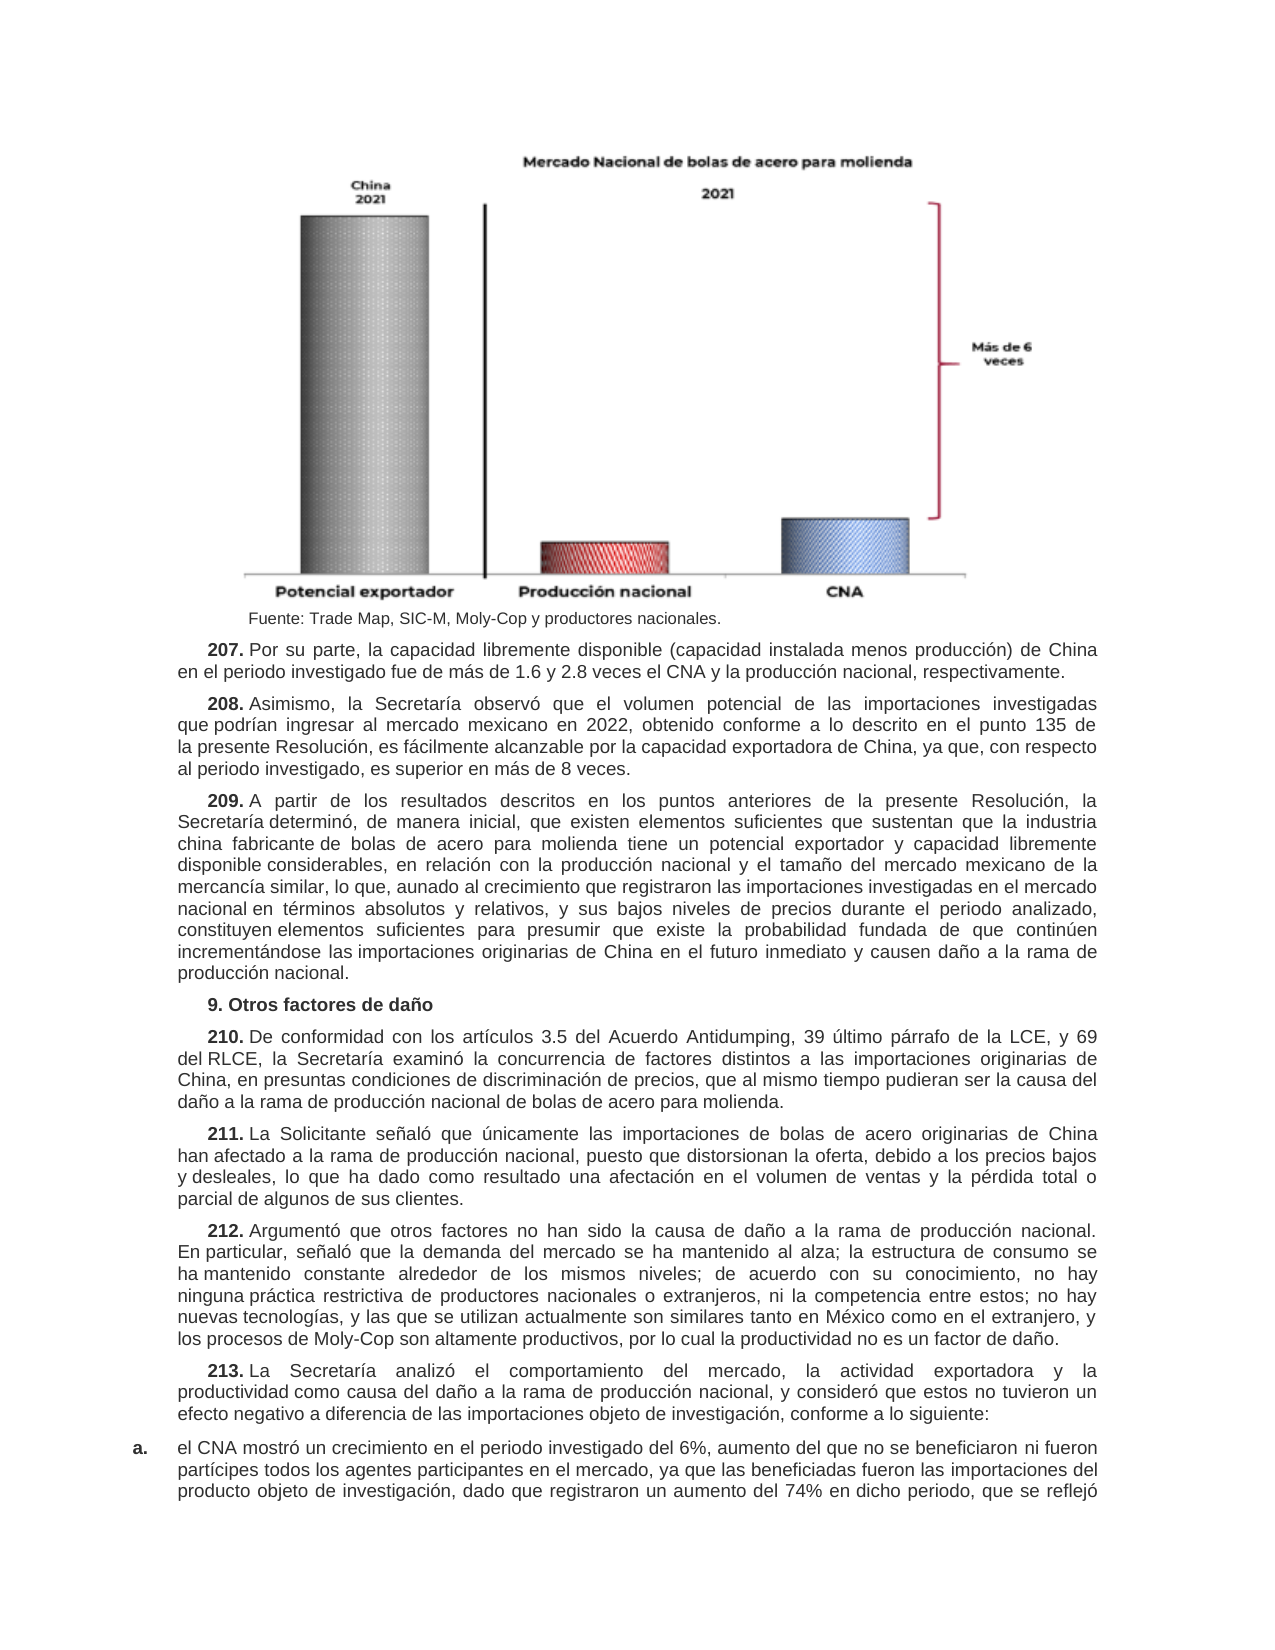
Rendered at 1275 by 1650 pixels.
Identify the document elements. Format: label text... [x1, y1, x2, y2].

text 213. La Secretaría analizó el comportamiento del mercado, la actividad exportadora y la productividad como causa del daño a la rama de producción nacional, y consideró que estos no tuvieron un efecto negativo a diferencia de las importaciones objeto de investigación, conforme a lo siguiente: [177, 1359, 1098, 1424]
text 209. A partir de los resultados descritos en los puntos anteriores de la presente Resolución, la Secretaría determinó, de manera inicial, que existen elementos suficientes que sustentan que la industria china fabricante de bolas de acero para molienda tiene un potencial exportador y capacidad libremente disponible considerables, en relación con la producción nacional y el tamaño del mercado mexicano de la mercancía similar, lo que, aunado al crecimiento que registraron las importaciones investigadas en el mercado nacional en términos absolutos y relativos, y sus bajos niveles de precios durante el periodo analizado, constituyen elementos suficientes para presumir que existe la probabilidad fundada de que continúen incrementándose las importaciones originarias de China en el futuro inmediato y causen daño a la rama de producción nacional. [177, 789, 1098, 983]
text 211. La Solicitante señaló que únicamente las importaciones de bolas de acero originarias de China han afectado a la rama de producción nacional, puesto que distorsionan la oferta, debido a los precios bajos y desleales, lo que ha dado como resultado una afectación en el volumen de ventas y la pérdida total o parcial de algunos de sus clientes. [177, 1123, 1098, 1209]
text 210. De conformidad con los artículos 3.5 del Acuerdo Antidumping, 39 último párrafo de la LCE, y 69 del RLCE, la Secretaría examinó la concurrencia de factores distintos a las importaciones originarias de China, en presuntas condiciones de discriminación de precios, que al mismo tiempo pudieran ser la causa del daño a la rama de producción nacional de bolas de acero para molienda. [177, 1026, 1098, 1112]
text 207. Por su parte, la capacidad libremente disponible (capacidad instalada menos producción) de China en el periodo investigado fue de más de 1.6 y 2.8 veces el CNA y la producción nacional, respectivamente. [177, 639, 1098, 682]
text Fuente: Trade Map, SIC-M, Moly-Cop y productores nacionales. [177, 604, 1098, 628]
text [132, 1435, 1098, 1502]
picture [243, 147, 1032, 605]
text 9. Otros factores de daño [177, 994, 1098, 1016]
text 212. Argumentó que otros factores no han sido la causa de daño a la rama de producción nacional. En particular, señaló que la demanda del mercado se ha mantenido al alza; la estructura de consumo se ha mantenido constante alrededor de los mismos niveles; de acuerdo con su conocimiento, no hay ninguna práctica restrictiva de productores nacionales o extranjeros, ni la competencia entre estos; no hay nuevas tecnologías, y las que se utilizan actualmente son similares tanto en México como en el extranjero, y los procesos de Moly-Cop son altamente productivos, por lo cual la productividad no es un factor de daño. [177, 1220, 1098, 1349]
text 208. Asimismo, la Secretaría observó que el volumen potencial de las importaciones investigadas que podrían ingresar al mercado mexicano en 2022, obtenido conforme a lo descrito en el punto 135 de la presente Resolución, es fácilmente alcanzable por la capacidad exportadora de China, ya que, con respecto al periodo investigado, es superior en más de 8 veces. [177, 693, 1098, 779]
